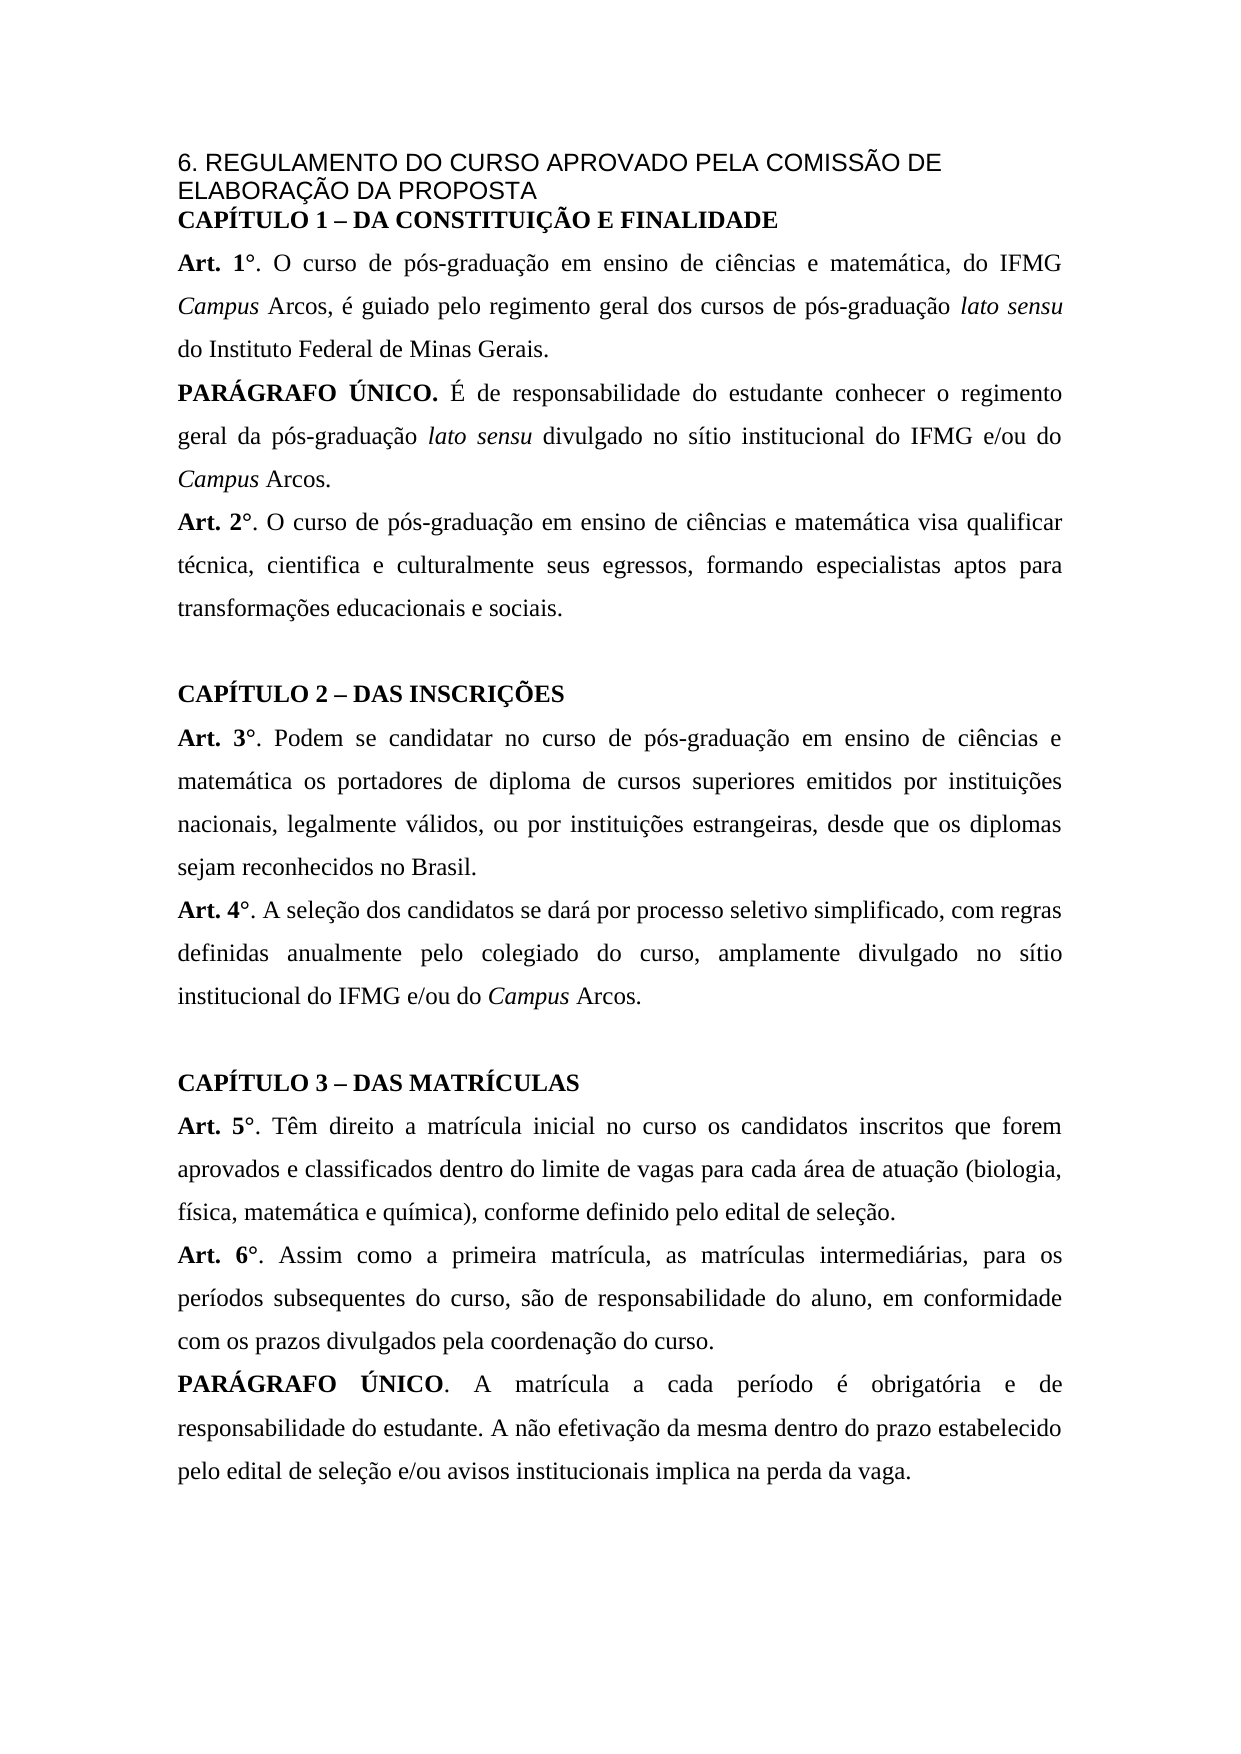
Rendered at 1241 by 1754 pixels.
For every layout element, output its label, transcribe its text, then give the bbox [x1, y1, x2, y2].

text Art. 2°. O curso de pós-graduação em ensino de ciências e matemática visa qualificar técnica, cientifica e culturalmente seus egressos, formando especialistas aptos para transformações educacionais e sociais. [177, 507, 1063, 622]
text CAPÍTULO 2 – DAS INSCRIÇÕES [177, 679, 1063, 708]
text PARÁGRAFO ÚNICO. A matrícula a cada período é obrigatória e de responsabilidade do estudante. A não efetivação da mesma dentro do prazo estabelecido pelo edital de seleção e/ou avisos institucionais implica na perda da vaga. [177, 1369, 1063, 1484]
text Art. 5°. Têm direito a matrícula inicial no curso os candidatos inscritos que forem aprovados e classificados dentro do limite de vagas para cada área de atuação (biologia, física, matemática e química), conforme definido pelo edital de seleção. [177, 1111, 1063, 1226]
text Art. 1°. O curso de pós-graduação em ensino de ciências e matemática, do IFMG Campus Arcos, é guiado pelo regimento geral dos cursos de pós-graduação lato sensu do Instituto Federal de Minas Gerais. [177, 248, 1063, 363]
text Art. 3°. Podem se candidatar no curso de pós-graduação em ensino de ciências e matemática os portadores de diploma de cursos superiores emitidos por instituições nacionais, legalmente válidos, ou por instituições estrangeiras, desde que os diplomas sejam reconhecidos no Brasil. [177, 723, 1063, 881]
text 6. REGULAMENTO DO CURSO APROVADO PELA COMISSÃO DE ELABORAÇÃO DA PROPOSTA [177, 148, 1063, 205]
text CAPÍTULO 3 – DAS MATRÍCULAS [177, 1068, 1063, 1096]
text Art. 4°. A seleção dos candidatos se dará por processo seletivo simplificado, com regras definidas anualmente pelo colegiado do curso, amplamente divulgado no sítio institucional do IFMG e/ou do Campus Arcos. [177, 895, 1063, 1010]
text PARÁGRAFO ÚNICO. É de responsabilidade do estudante conhecer o regimento geral da pós-graduação lato sensu divulgado no sítio institucional do IFMG e/ou do Campus Arcos. [177, 378, 1063, 493]
text Art. 6°. Assim como a primeira matrícula, as matrículas intermediárias, para os períodos subsequentes do curso, são de responsabilidade do aluno, em conformidade com os prazos divulgados pela coordenação do curso. [177, 1240, 1063, 1355]
text CAPÍTULO 1 – DA CONSTITUIÇÃO E FINALIDADE [177, 205, 1063, 234]
